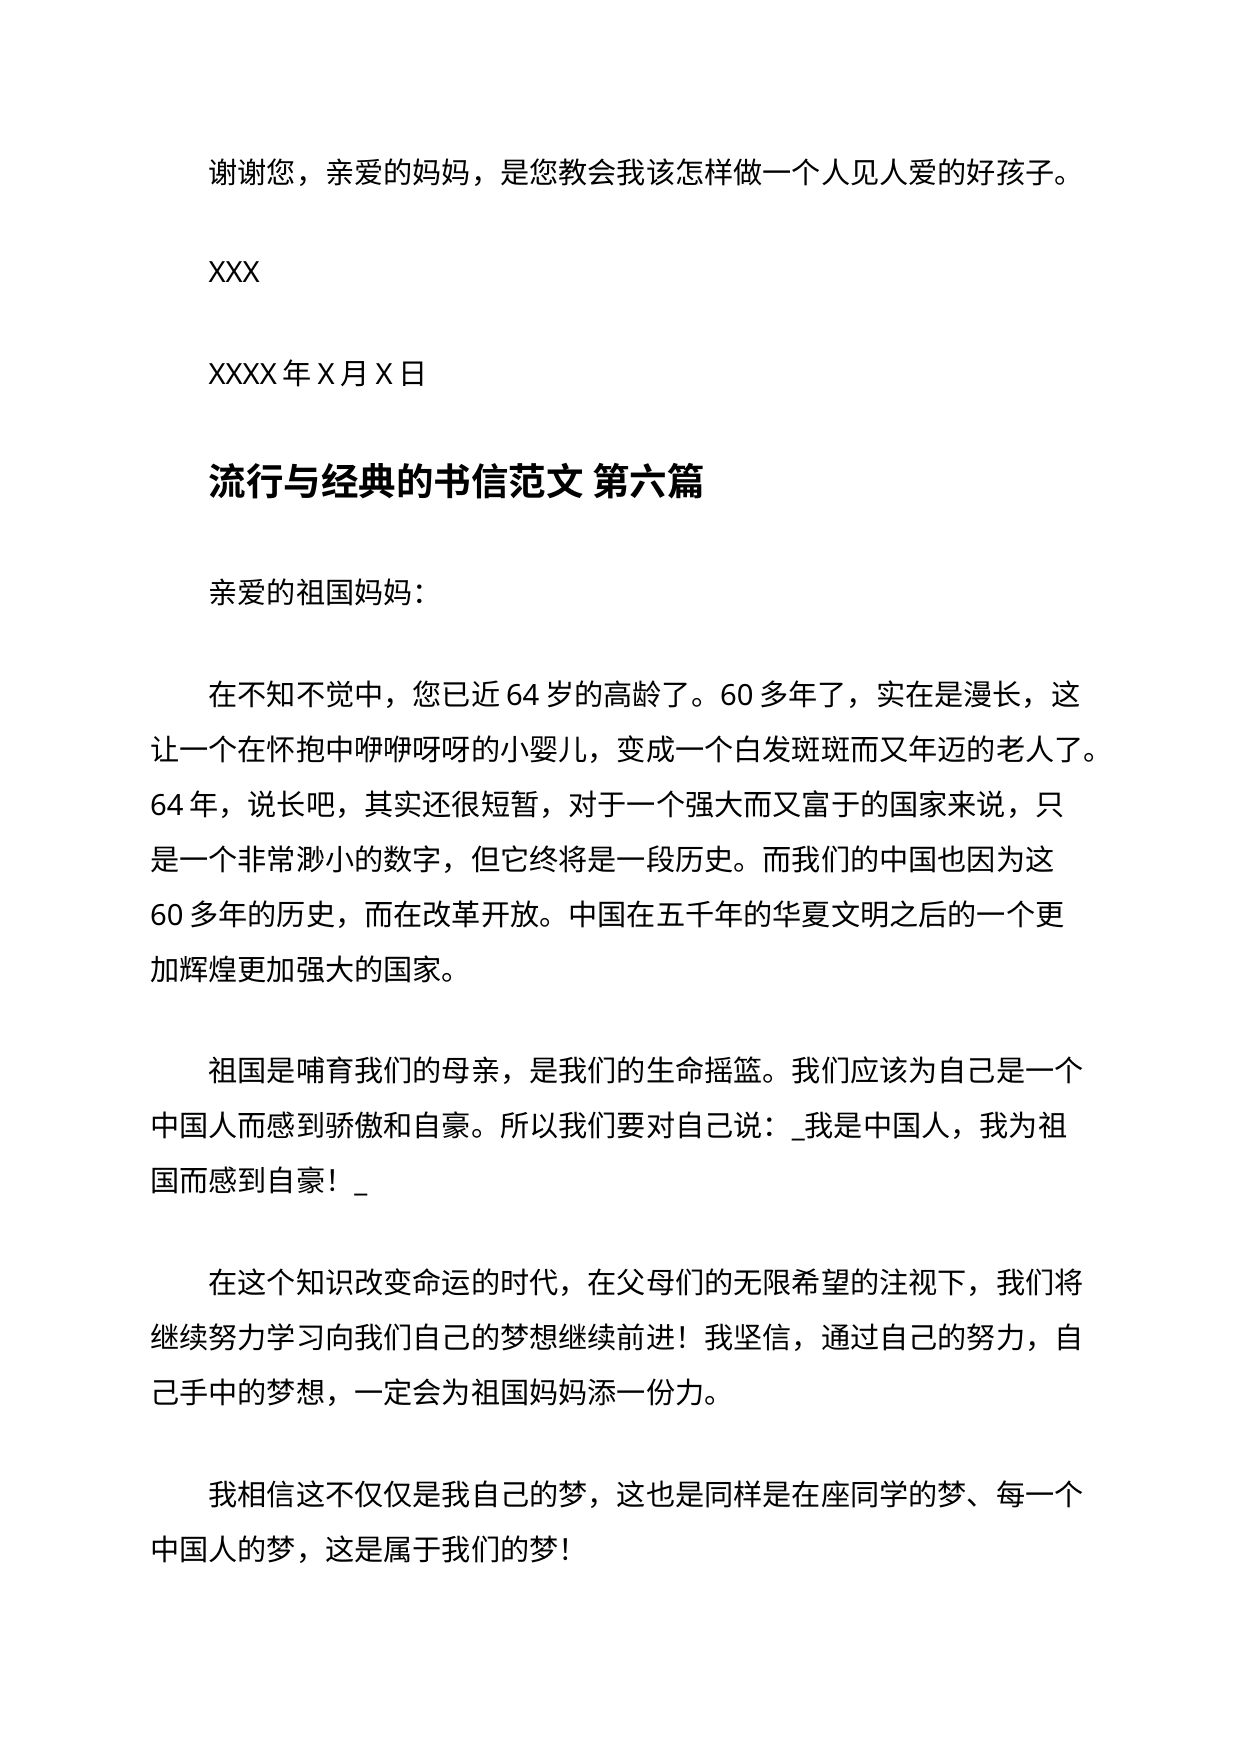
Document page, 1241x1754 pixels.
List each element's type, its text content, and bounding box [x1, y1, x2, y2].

text 亲爱的祖国妈妈： [150, 569, 1090, 612]
text 在这个知识改变命运的时代，在父母们的无限希望的注视下，我们将继续努力学习向我们自己的梦想继续前进！我坚信，通过自己的努力，自己手中的梦想，一定会为祖国妈妈添一份力。 [150, 1260, 1090, 1412]
text 祖国是哺育我们的母亲，是我们的生命摇篮。我们应该为自己是一个中国人而感到骄傲和自豪。所以我们要对自己说：_我是中国人，我为祖国而感到自豪！_ [150, 1048, 1090, 1200]
text 在不知不觉中，您已近64岁的高龄了。60多年了，实在是漫长，这让一个在怀抱中咿咿呀呀的小婴儿，变成一个白发斑斑而又年迈的老人了。64年，说长吧，其实还很短暂，对于一个强大而又富于的国家来说，只是一个非常渺小的数字，但它终将是一段历史。而我们的中国也因为这60多年的历史，而在改革开放。中国在五千年的华夏文明之后的一个更加辉煌更加强大的国家。 [150, 671, 1090, 988]
text 谢谢您，亲爱的妈妈，是您教会我该怎样做一个人见人爱的好孩子。 [150, 150, 1090, 192]
text XXXX年X月X日 [150, 350, 1090, 393]
text 我相信这不仅仅是我自己的梦，这也是同样是在座同学的梦、每一个中国人的梦，这是属于我们的梦！ [150, 1471, 1090, 1568]
text 流行与经典的书信范文 第六篇 [150, 452, 1090, 506]
text XXX [150, 252, 1090, 291]
